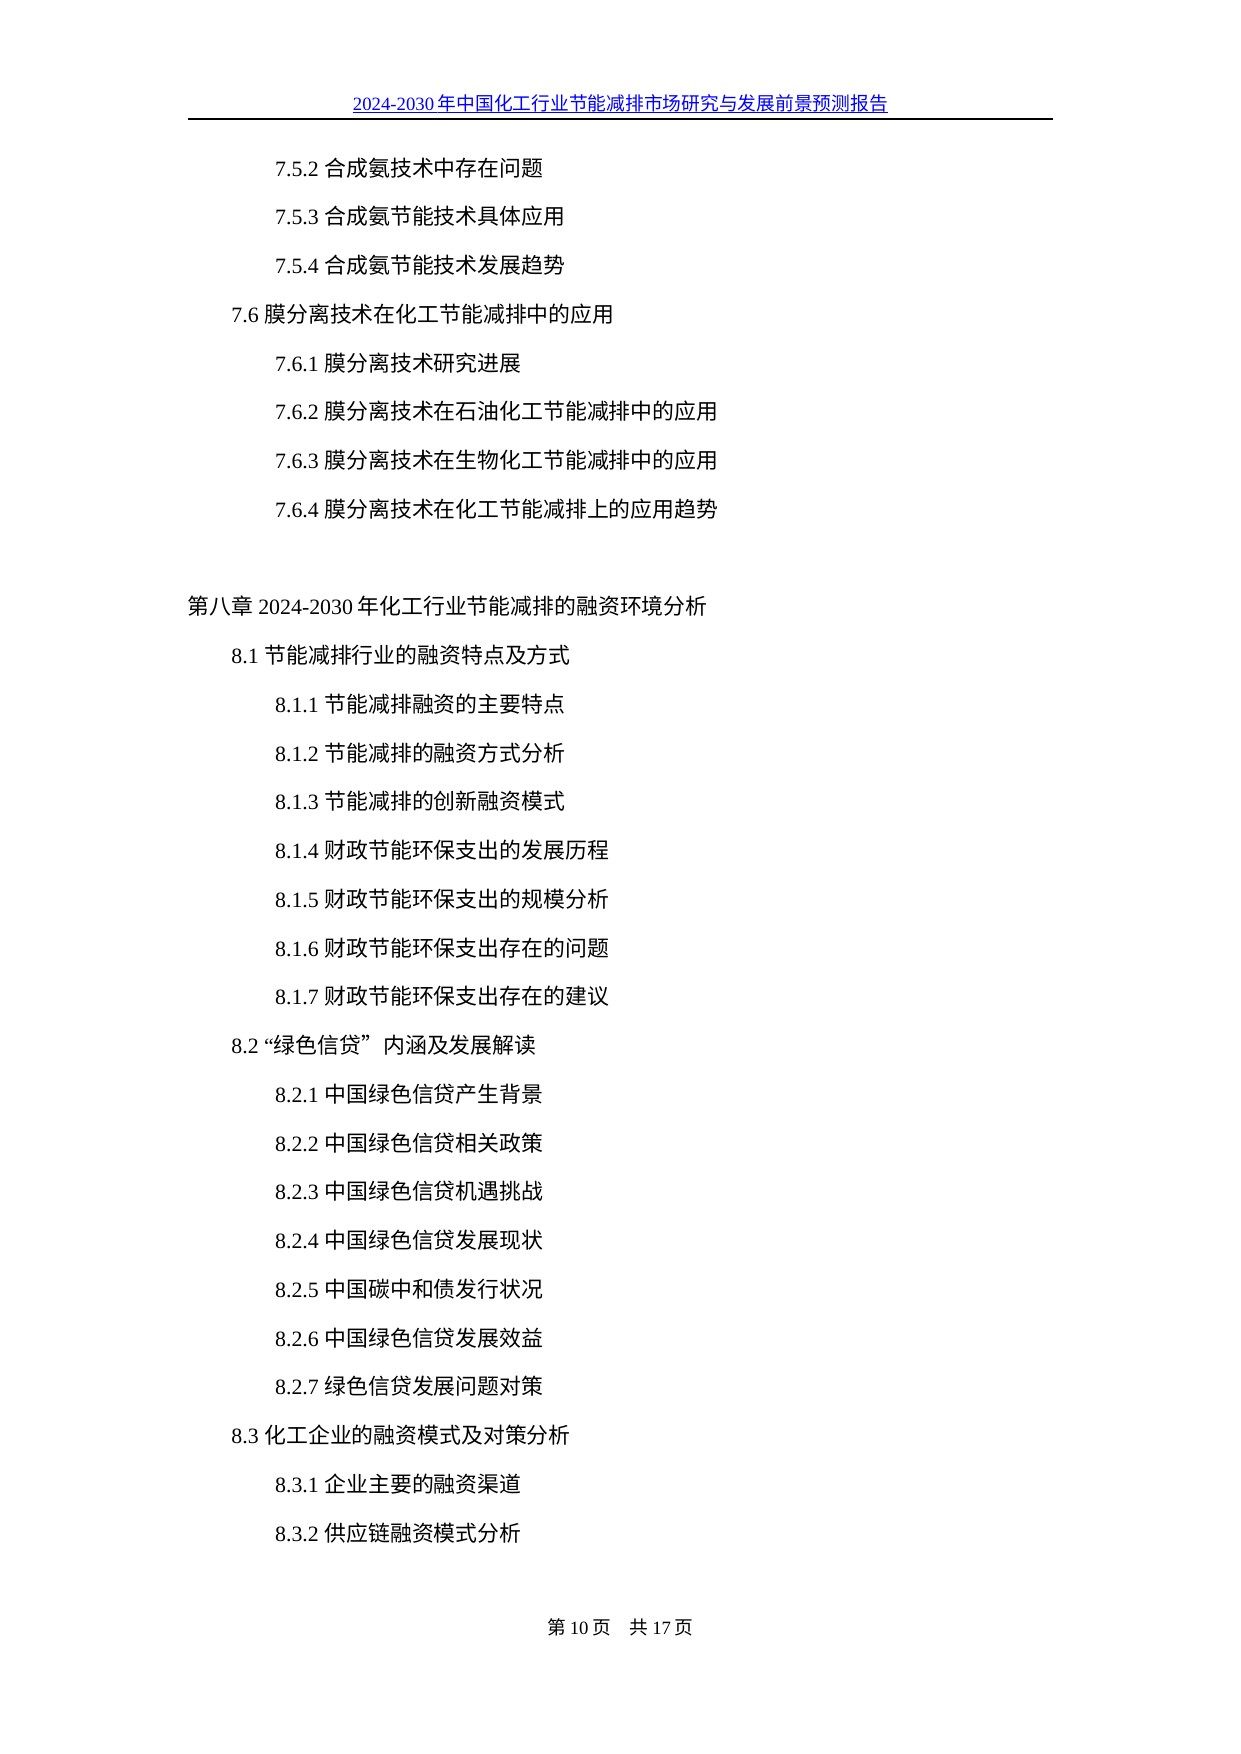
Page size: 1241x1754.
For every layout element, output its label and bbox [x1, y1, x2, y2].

text [187, 150, 1053, 1548]
